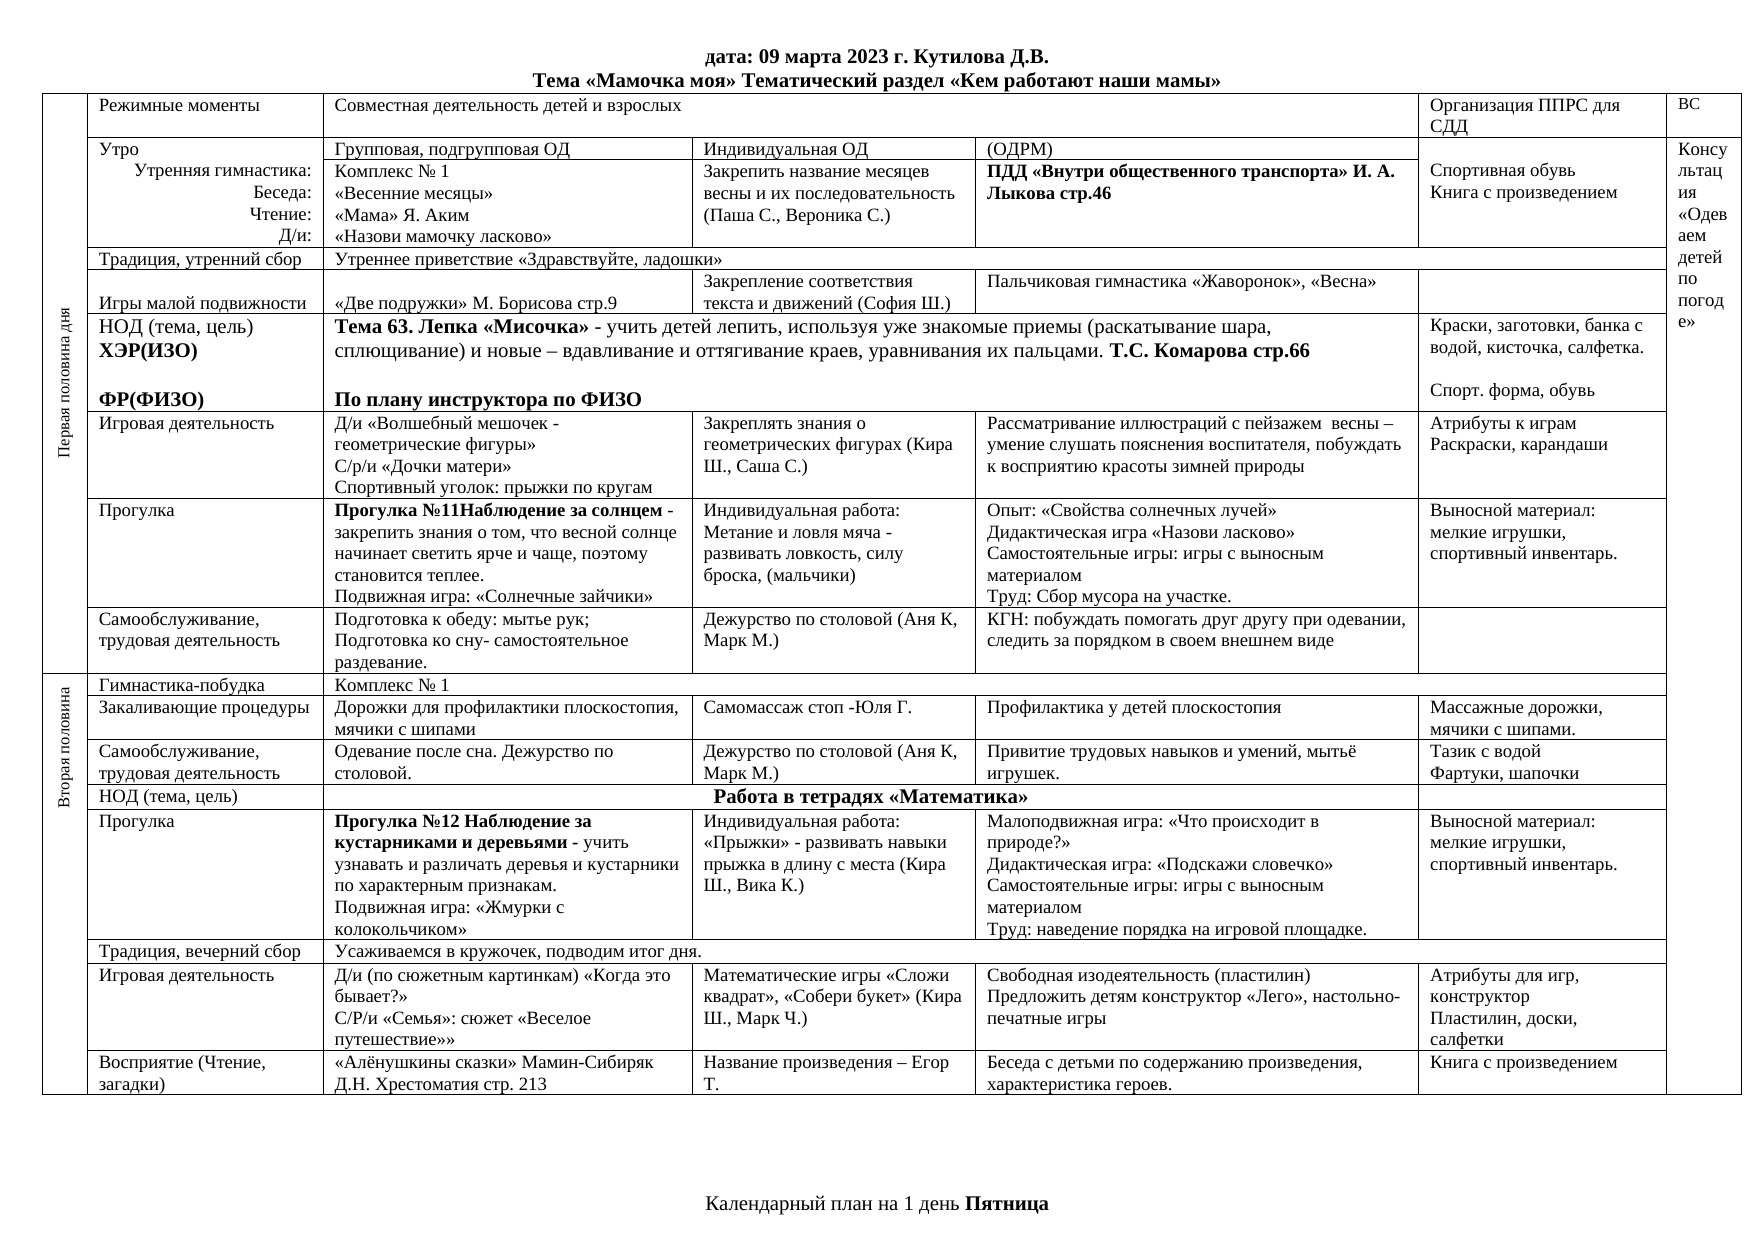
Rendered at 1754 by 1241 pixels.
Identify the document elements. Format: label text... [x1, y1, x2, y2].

table_cell Профилактика у детей плоскостопия [976, 696, 1418, 739]
table_cell Групповая, подгрупповая ОД [324, 138, 692, 159]
table_cell Беседа с детьми по содержанию произведения, характеристика героев. [976, 1051, 1418, 1094]
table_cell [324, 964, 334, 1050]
table_cell Самообслуживание, трудовая деятельность [88, 740, 323, 783]
table_cell Индивидуальная ОД [693, 138, 975, 159]
table_cell Одевание после сна. Дежурство по столовой. [324, 740, 692, 783]
text Тема «Мамочка моя» Тематический раздел «Кем работают наши мамы» [75, 68, 1679, 92]
table_header ВС [1667, 94, 1741, 137]
table_cell КГН: побуждать помогать друг другу при одевании, следить за порядком в своем внешнем виде [976, 608, 1418, 672]
table_cell Комплекс № 1 [324, 674, 1666, 695]
table_cell Выносной материал: мелкие игрушки, спортивный инвентарь. [1419, 810, 1666, 939]
text Календарный план на 1 день Пятница [75, 1191, 1679, 1215]
table_cell Свободная изодеятельность (пластилин) Предложить детям конструктор «Лего», настольно-печатные игры [976, 964, 1418, 1050]
table_cell НОД (тема, цель) ХЭР(ИЗО) ФР(ФИЗО) [88, 314, 323, 411]
table_cell «Две подружки» М. Борисова стр.9 [324, 270, 692, 313]
table_cell Консультация «Одеваем детей по погоде» [1667, 138, 1741, 1094]
table_cell НОД (тема, цель) [88, 785, 323, 808]
table_cell Тема 63. Лепка «Мисочка» - учить детей лепить, используя уже знакомые приемы (раскатывание шара, сплющивание) и новые – вдавливание и оттягивание краев, уравнивания их пальцами. Т.С. Комарова стр.66 По плану инструктора по ФИЗО [324, 314, 1418, 411]
table_cell Самомассаж стоп -Юля Г. [693, 696, 975, 739]
table_cell Малоподвижная игра: «Что происходит в природе?» Дидактическая игра: «Подскажи словечко» Самостоятельные игры: игры с выносным материалом Труд: наведение порядка на игровой площадке. [976, 810, 1418, 939]
table_cell Восприятие (Чтение, загадки) [88, 1051, 323, 1094]
table_cell Игровая деятельность [88, 964, 323, 1050]
table_cell Игровая деятельность [88, 412, 323, 498]
table_cell Спортивная обувь Книга с произведением [1419, 138, 1666, 247]
table_cell Прогулка №12 Наблюдение за кустарниками и деревьями - учить узнавать и различать деревья и кустарники по характерным признакам. Подвижная игра: «Жмурки с колокольчиком» [324, 810, 692, 939]
table_cell Подготовка к обеду: мытье рук; Подготовка ко сну- самостоятельное раздевание. [324, 608, 692, 672]
table_cell [1419, 785, 1666, 808]
table_cell Вторая половина дня [43, 674, 87, 1094]
table_cell Комплекс № 1 «Весенние месяцы» «Мама» Я. Аким «Назови мамочку ласково» [324, 160, 692, 247]
table_cell Привитие трудовых навыков и умений, мытьё игрушек. [976, 740, 1418, 783]
table_cell Прогулка [88, 810, 323, 939]
table_cell Выносной материал: мелкие игрушки, спортивный инвентарь. [1419, 499, 1666, 607]
table_cell Закрепить название месяцев весны и их последовательность (Паша С., Вероника С.) [693, 160, 975, 247]
table_cell Математические игры «Сложи квадрат», «Собери букет» (Кира Ш., Марк Ч.) [693, 964, 975, 1050]
table_cell Работа в тетрадях «Математика» [324, 785, 1418, 808]
table_header Организация ППРС для СДД [1419, 94, 1666, 137]
table_cell Пальчиковая гимнастика «Жаворонок», «Весна» [976, 270, 1418, 313]
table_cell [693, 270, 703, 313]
table_cell Традиция, вечерний сбор [88, 940, 323, 962]
table_cell Опыт: «Свойства солнечных лучей» Дидактическая игра «Назови ласково» Самостоятельные игры: игры с выносным материалом Труд: Сбор мусора на участке. [976, 499, 1418, 607]
table_cell Краски, заготовки, банка с водой, кисточка, салфетка. Спорт. форма, обувь [1419, 314, 1666, 411]
table_cell (ОДРМ) [976, 138, 1418, 159]
table_cell Гимнастика-побудка [88, 674, 323, 695]
table_cell [1419, 608, 1666, 672]
table_cell «Алёнушкины сказки» Мамин-Сибиряк Д.Н. Хрестоматия стр. 213 [324, 1051, 692, 1094]
table_cell Книга с произведением [1419, 1051, 1666, 1094]
table_cell Рассматривание иллюстраций с пейзажем весны – умение слушать пояснения воспитателя, побуждать к восприятию красоты зимней природы [976, 412, 1418, 498]
table_cell Утреннее приветствие «Здравствуйте, ладошки» [324, 248, 1666, 269]
table_cell Самообслуживание, трудовая деятельность [88, 608, 323, 672]
table_cell Д/и (по сюжетным картинкам) «Когда это бывает?» С/Р/и «Семья»: сюжет «Веселое путешествие»» [408, 964, 692, 1050]
table_cell Традиция, утренний сбор [88, 248, 323, 269]
table_cell Тазик с водой Фартуки, шапочки [1419, 740, 1666, 783]
table_cell Индивидуальная работа: Метание и ловля мяча - развивать ловкость, силу броска, (мальчики) [693, 499, 975, 607]
table_header Совместная деятельность детей и взрослых [324, 94, 1418, 137]
table_cell Утро Утренняя гимнастика: Беседа: Чтение: Д/и: [88, 138, 323, 247]
table_cell Атрибуты для игр, конструктор Пластилин, доски, салфетки [1419, 964, 1666, 1050]
table_cell Прогулка [88, 499, 323, 607]
table_cell Игры малой подвижности [88, 270, 323, 313]
table_cell Дежурство по столовой (Аня К, Марк М.) [693, 608, 975, 672]
table_cell Закаливающие процедуры [88, 696, 323, 739]
table_cell Закреплять знания о геометрических фигурах (Кира Ш., Саша С.) [693, 412, 975, 498]
table_header Первая половина дня [43, 94, 87, 672]
table_cell Прогулка №11Наблюдение за солнцем - закрепить знания о том, что весной солнце начинает светить ярче и чаще, поэтому становится теплее. Подвижная игра: «Солнечные зайчики» [324, 499, 692, 607]
table_cell ПДД «Внутри общественного транспорта» И. А. Лыкова стр.46 [976, 160, 1418, 247]
table_cell Дежурство по столовой (Аня К, Марк М.) [693, 740, 975, 783]
table_header Режимные моменты [88, 94, 323, 137]
table_cell Массажные дорожки, мячики с шипами. [1419, 696, 1666, 739]
table_cell [1419, 270, 1666, 313]
text дата: 09 марта 2023 г. Кутилова Д.В. [75, 44, 1679, 68]
table_cell Дорожки для профилактики плоскостопия, мячики с шипами [324, 696, 692, 739]
table_cell Д/и «Волшебный мешочек - геометрические фигуры» С/р/и «Дочки матери» Спортивный уголок: прыжки по кругам [324, 412, 692, 498]
table_cell Атрибуты к играм Раскраски, карандаши [1419, 412, 1666, 498]
table_cell Название произведения – Егор Т. [693, 1051, 975, 1094]
table_cell Усаживаемся в кружочек, подводим итог дня. [324, 940, 1666, 962]
table_cell Индивидуальная работа: «Прыжки» - развивать навыки прыжка в длину с места (Кира Ш., Вика К.) [693, 810, 975, 939]
